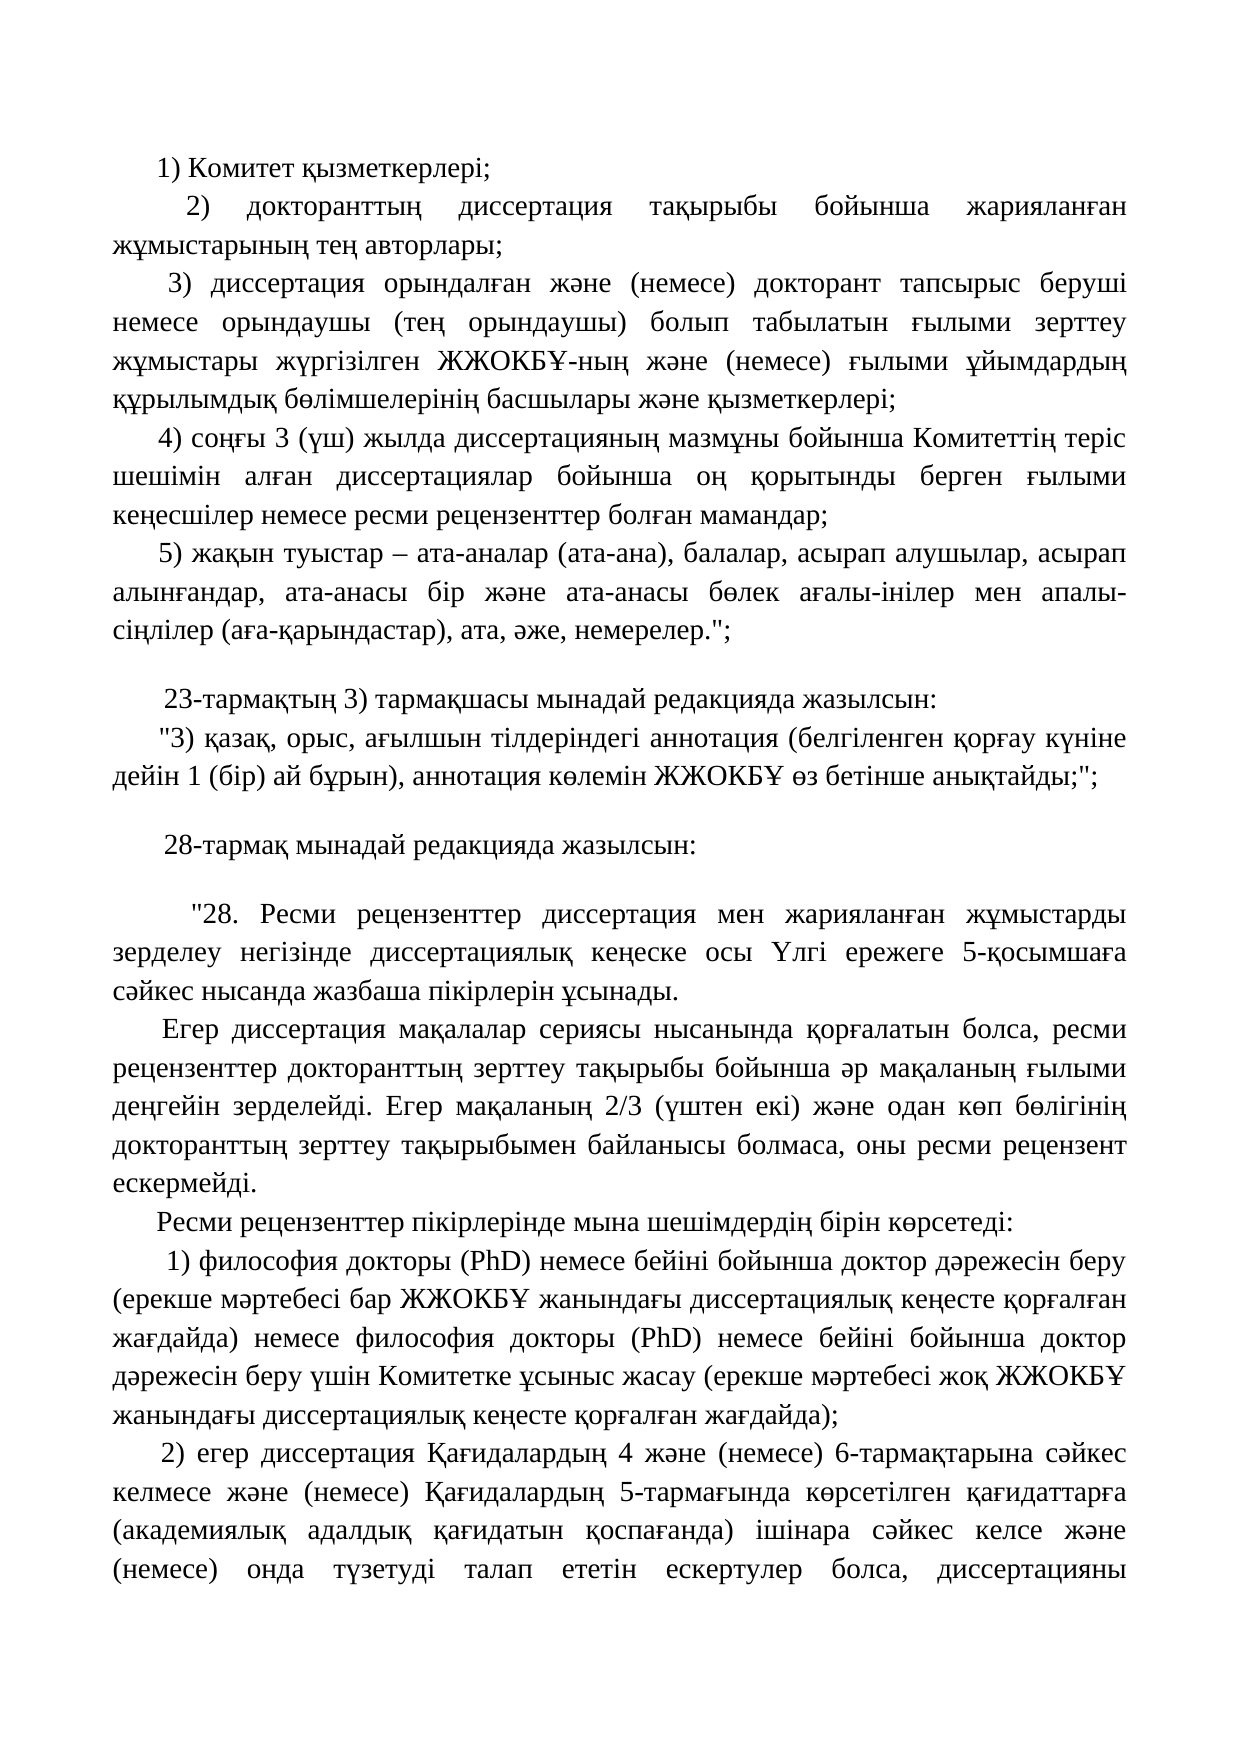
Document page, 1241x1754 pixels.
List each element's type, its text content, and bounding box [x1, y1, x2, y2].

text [112, 1435, 1128, 1584]
text Ресми рецензенттер пікірлерінде мына шешімдердің бірін көрсетеді: [112, 1204, 1128, 1238]
text 2) докторанттың диссертация тақырыбы бойынша жарияланған жұмыстарының тең авторлары; [112, 188, 1128, 261]
text 28-тармақ мынадай редакцияда жазылсын: [112, 827, 1128, 861]
text 3) диссертация орындалған және (немесе) докторант тапсырыс беруші немесе орындаушы (тең орындаушы) болып табылатын ғылыми зерттеу жұмыстары жүргізілген ЖЖОКБҰ-ның және (немесе) ғылыми ұйымдардың құрылымдық бөлімшелерінің басшылары және қызметкерлері; [112, 266, 1128, 415]
text 5) жақын туыстар – ата-аналар (ата-ана), балалар, асырап алушылар, асырап алынғандар, ата-анасы бір және ата-анасы бөлек ағалы-інілер мен апалы-сіңлілер (аға-қарындастар), ата, әже, немерелер."; [112, 535, 1128, 646]
text 1) Комитет қызметкерлері; [112, 150, 1128, 183]
text Егер диссертация мақалалар сериясы нысанында қорғалатын болса, ресми рецензенттер докторанттың зерттеу тақырыбы бойынша әр мақаланың ғылыми деңгейін зерделейді. Егер мақаланың 2/3 (үштен екі) және одан көп бөлігінің докторанттың зерттеу тақырыбымен байланысы болмаса, оны ресми рецензент ескермейді. [112, 1011, 1128, 1199]
text 1) философия докторы (PhD) немесе бейіні бойынша доктор дәрежесін беру (ерекше мәртебесі бар ЖЖОКБҰ жанындағы диссертациялық кеңесте қорғалған жағдайда) немесе философия докторы (PhD) немесе бейіні бойынша доктор дәрежесін беру үшін Комитетке ұсыныс жасау (ерекше мәртебесі жоқ ЖЖОКБҰ жанындағы диссертациялық кеңесте қорғалған жағдайда); [112, 1243, 1128, 1430]
text 23-тармақтың 3) тармақшасы мынадай редакцияда жазылсын: [112, 681, 1128, 715]
text 4) соңғы 3 (үш) жылда диссертацияның мазмұны бойынша Комитеттің теріс шешімін алған диссертациялар бойынша оң қорытынды берген ғылыми кеңесшілер немесе ресми рецензенттер болған мамандар; [112, 420, 1128, 530]
text "3) қазақ, орыс, ағылшын тілдеріндегі аннотация (белгіленген қорғау күніне дейін 1 (бір) ай бұрын), аннотация көлемін ЖЖОКБҰ өз бетінше анықтайды;"; [112, 720, 1128, 792]
text "28. Ресми рецензенттер диссертация мен жарияланған жұмыстарды зерделеу негізінде диссертациялық кеңеске осы Үлгі ережеге 5-қосымшаға сәйкес нысанда жазбаша пікірлерін ұсынады. [112, 896, 1128, 1006]
